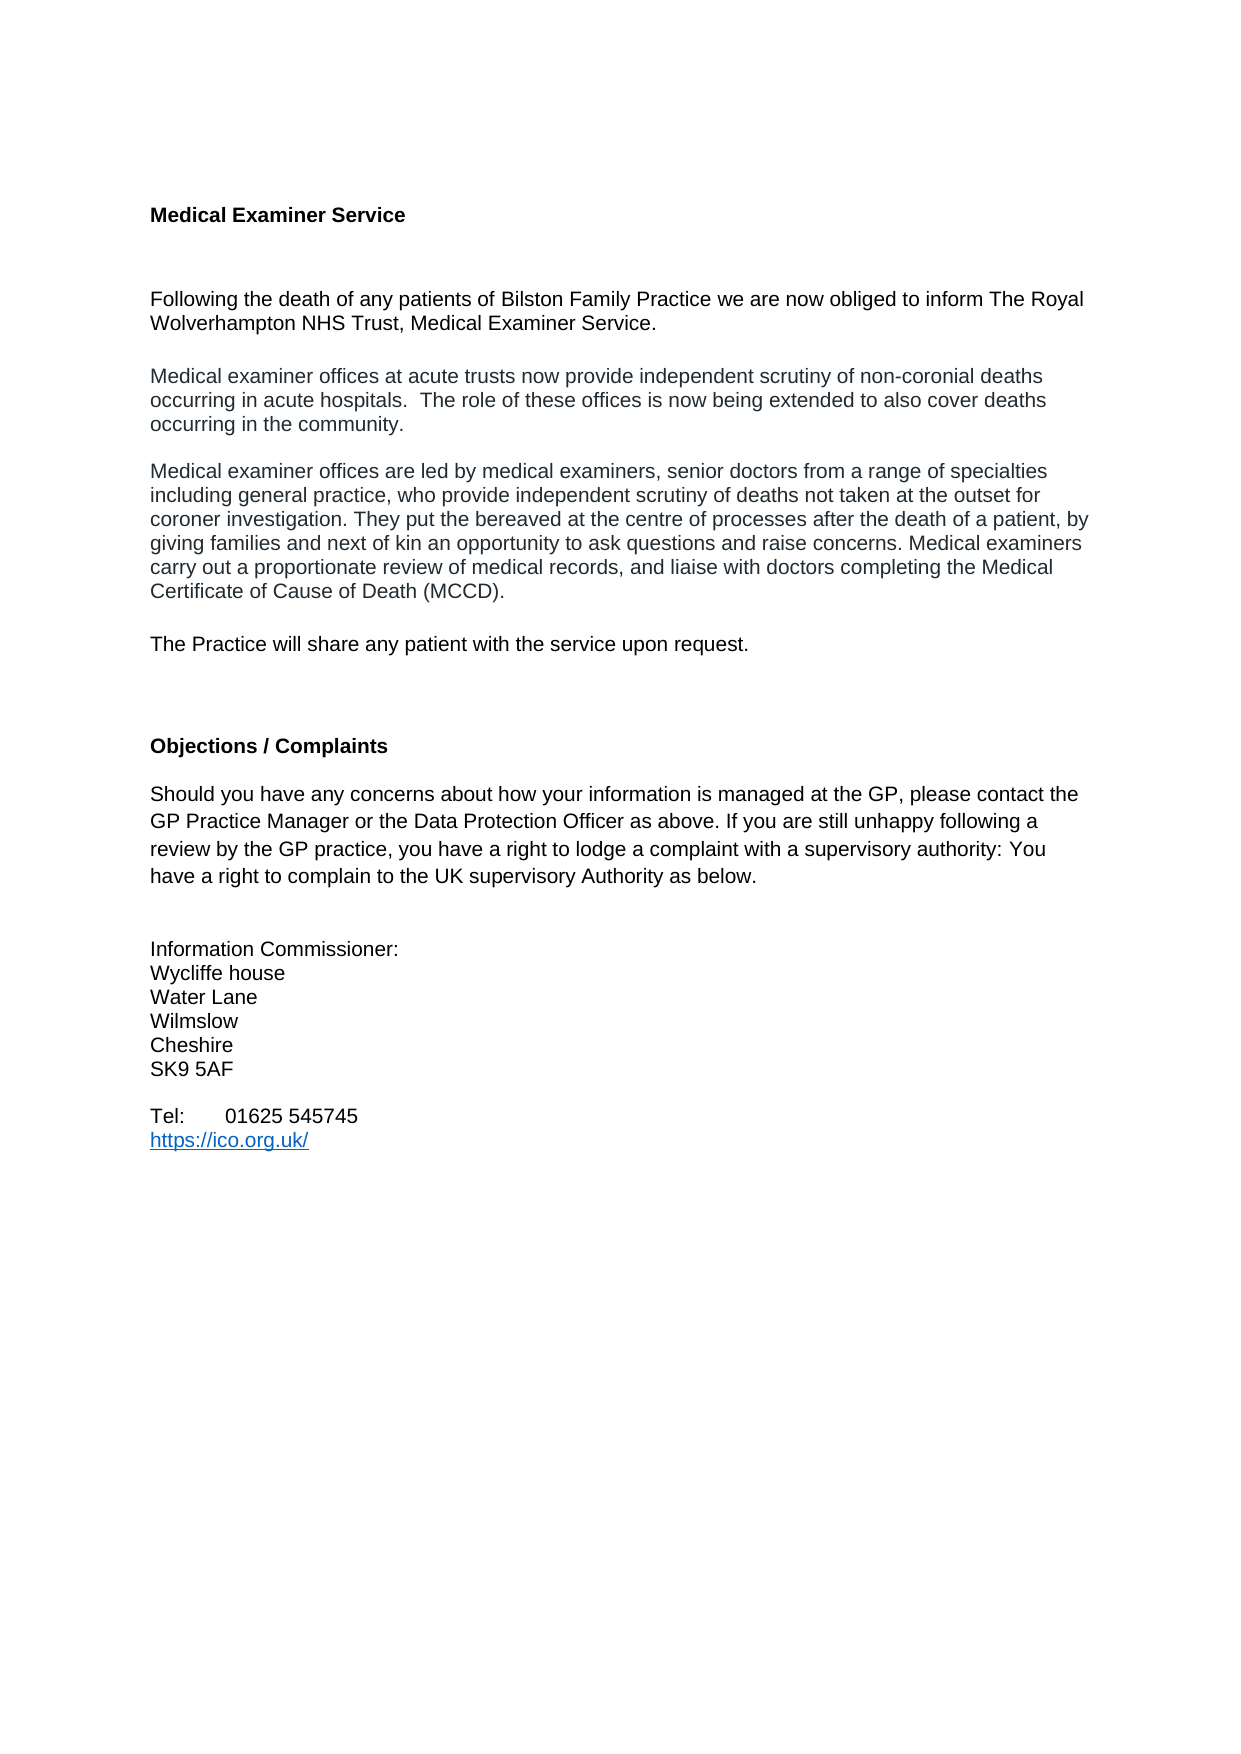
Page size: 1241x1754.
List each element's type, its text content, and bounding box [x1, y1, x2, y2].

text Wilmslow [150, 1008, 1090, 1032]
subtitle Medical Examiner Service [150, 202, 1090, 226]
text https://ico.org.uk/ [150, 1128, 1090, 1152]
text Water Lane [150, 984, 1090, 1008]
text Medical examiner offices are led by medical examiners, senior doctors from a range of specialties including general practice, who provide independent scrutiny of deaths not taken at the outset for coroner investigation. They put the bereaved at the centre of processes after the death of a patient, by giving families and next of kin an opportunity to ask questions and raise concerns. Medical examiners carry out a proportionate review of medical records, and liaise with doctors completing the Medical Certificate of Cause of Death (MCCD). [150, 459, 1090, 603]
text Cheshire [150, 1032, 1090, 1056]
text Medical examiner offices at acute trusts now provide independent scrutiny of non-coronial deaths occurring in acute hospitals. The role of these offices is now being extended to also cover deaths occurring in the community. [150, 364, 1090, 436]
text SK9 5AF [150, 1056, 1090, 1080]
text Following the death of any patients of Bilston Family Practice we are now obliged to inform The Royal Wolverhampton NHS Trust, Medical Examiner Service. [150, 287, 1090, 334]
text Tel: 01625 545745 [150, 1104, 1090, 1128]
text Wycliffe house [150, 961, 1090, 984]
text Objections / Complaints [150, 733, 1090, 757]
text Should you have any concerns about how your information is managed at the GP, please contact the GP Practice Manager or the Data Protection Officer as above. If you are still unhappy following a review by the GP practice, you have a right to lodge a complaint with a supervisory authority: You have a right to complain to the UK supervisory Authority as below. [150, 782, 1090, 888]
text The Practice will share any patient with the service upon request. [150, 632, 1090, 656]
text Information Commissioner: [150, 937, 1090, 961]
